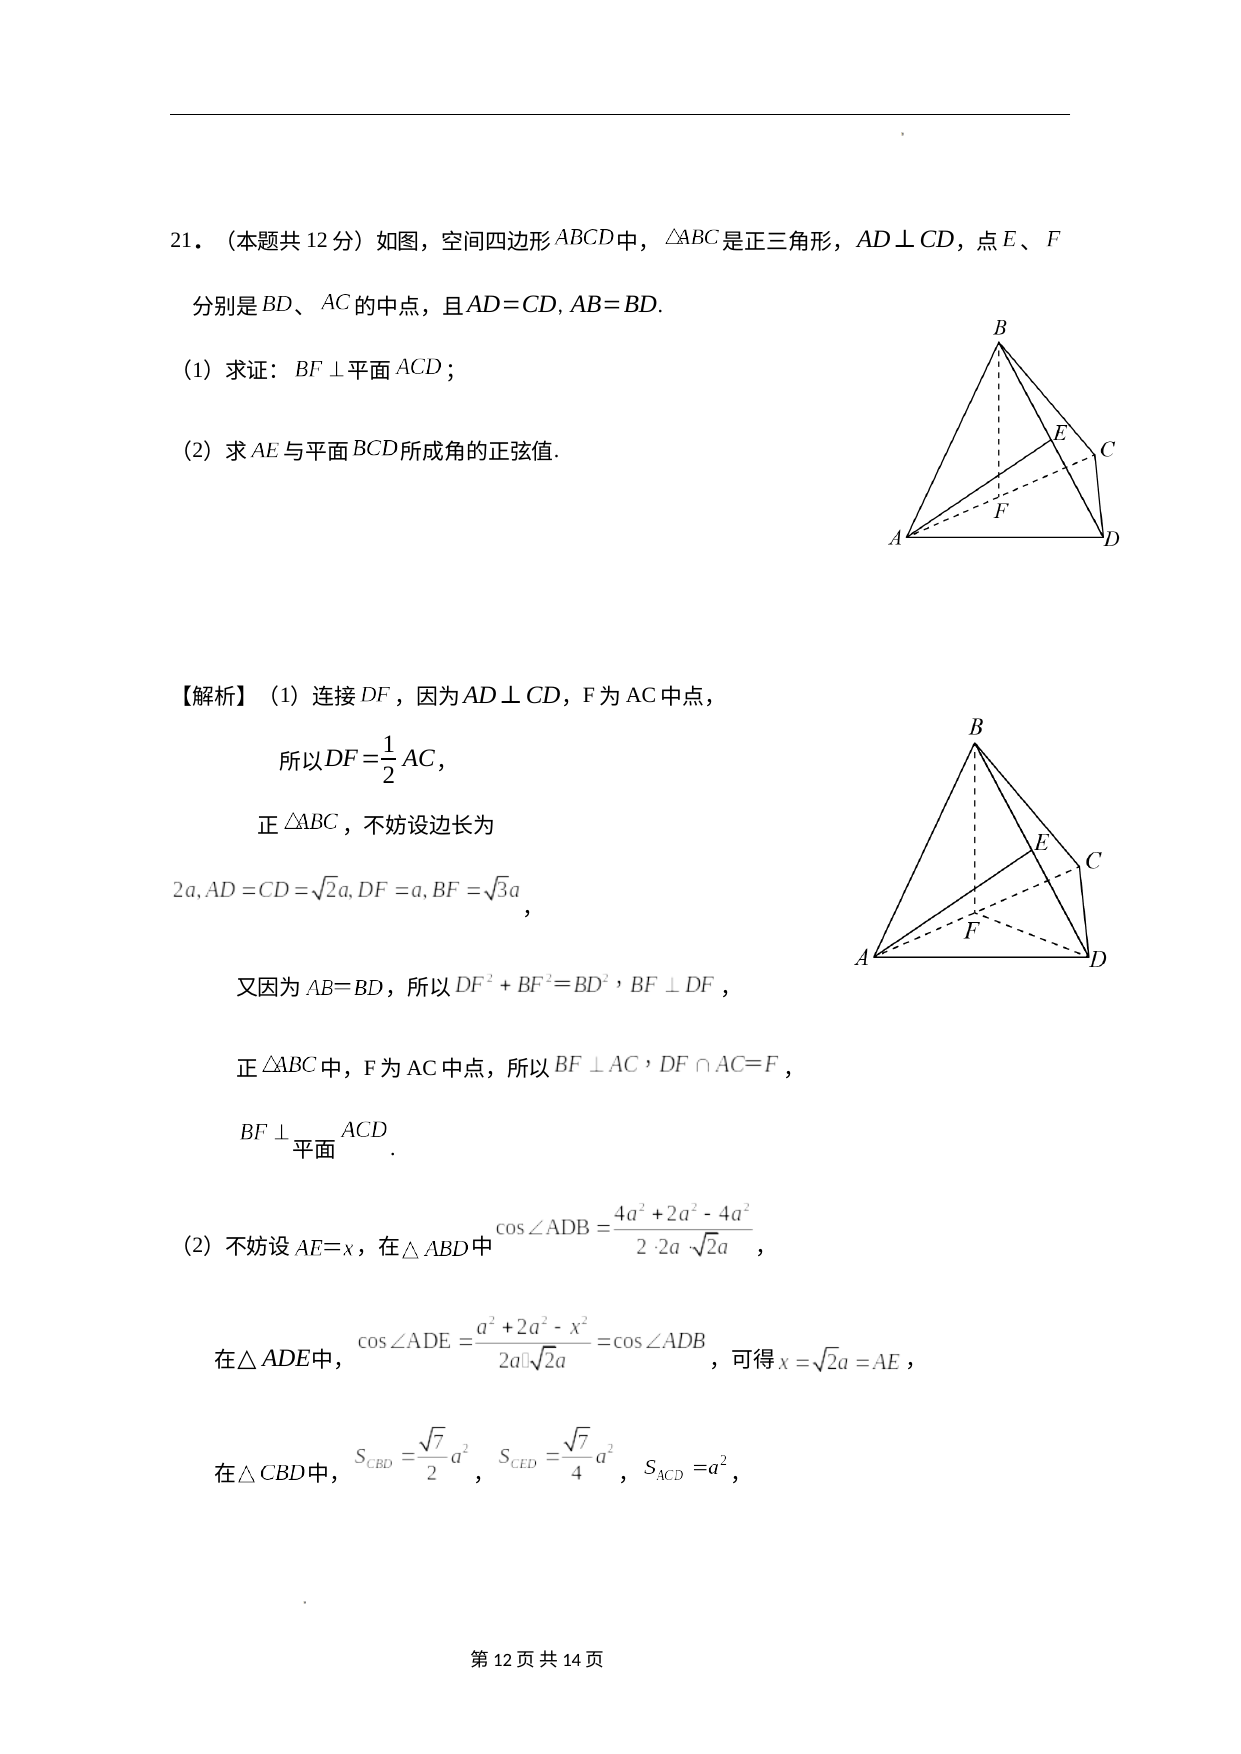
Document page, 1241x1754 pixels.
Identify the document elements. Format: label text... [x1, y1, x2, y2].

picture [883, 317, 1126, 553]
text 所以， [170, 727, 847, 792]
text 在中，，，， [170, 1423, 1070, 1520]
text 【解析】（1）连接，因为，F为AC中点， [170, 679, 1070, 711]
text 又因为，所以， [170, 954, 1070, 1019]
text 正中，F为AC中点，所以， [170, 1034, 1070, 1099]
text 21．（本题共12分）如图，空间四边形中，是正三角形，，点、分别是、的中点，且, . [170, 207, 1070, 321]
picture [847, 714, 1113, 972]
text 在中，，可得， [170, 1309, 1070, 1407]
text 正，不妨设边长为， [170, 808, 847, 938]
text （1）求证：平面； [170, 337, 883, 402]
text 平面. [170, 1115, 1070, 1180]
text （2）求与平面所成角的正弦值. [170, 417, 883, 482]
text （2）不妨设，在中， [170, 1196, 1070, 1294]
